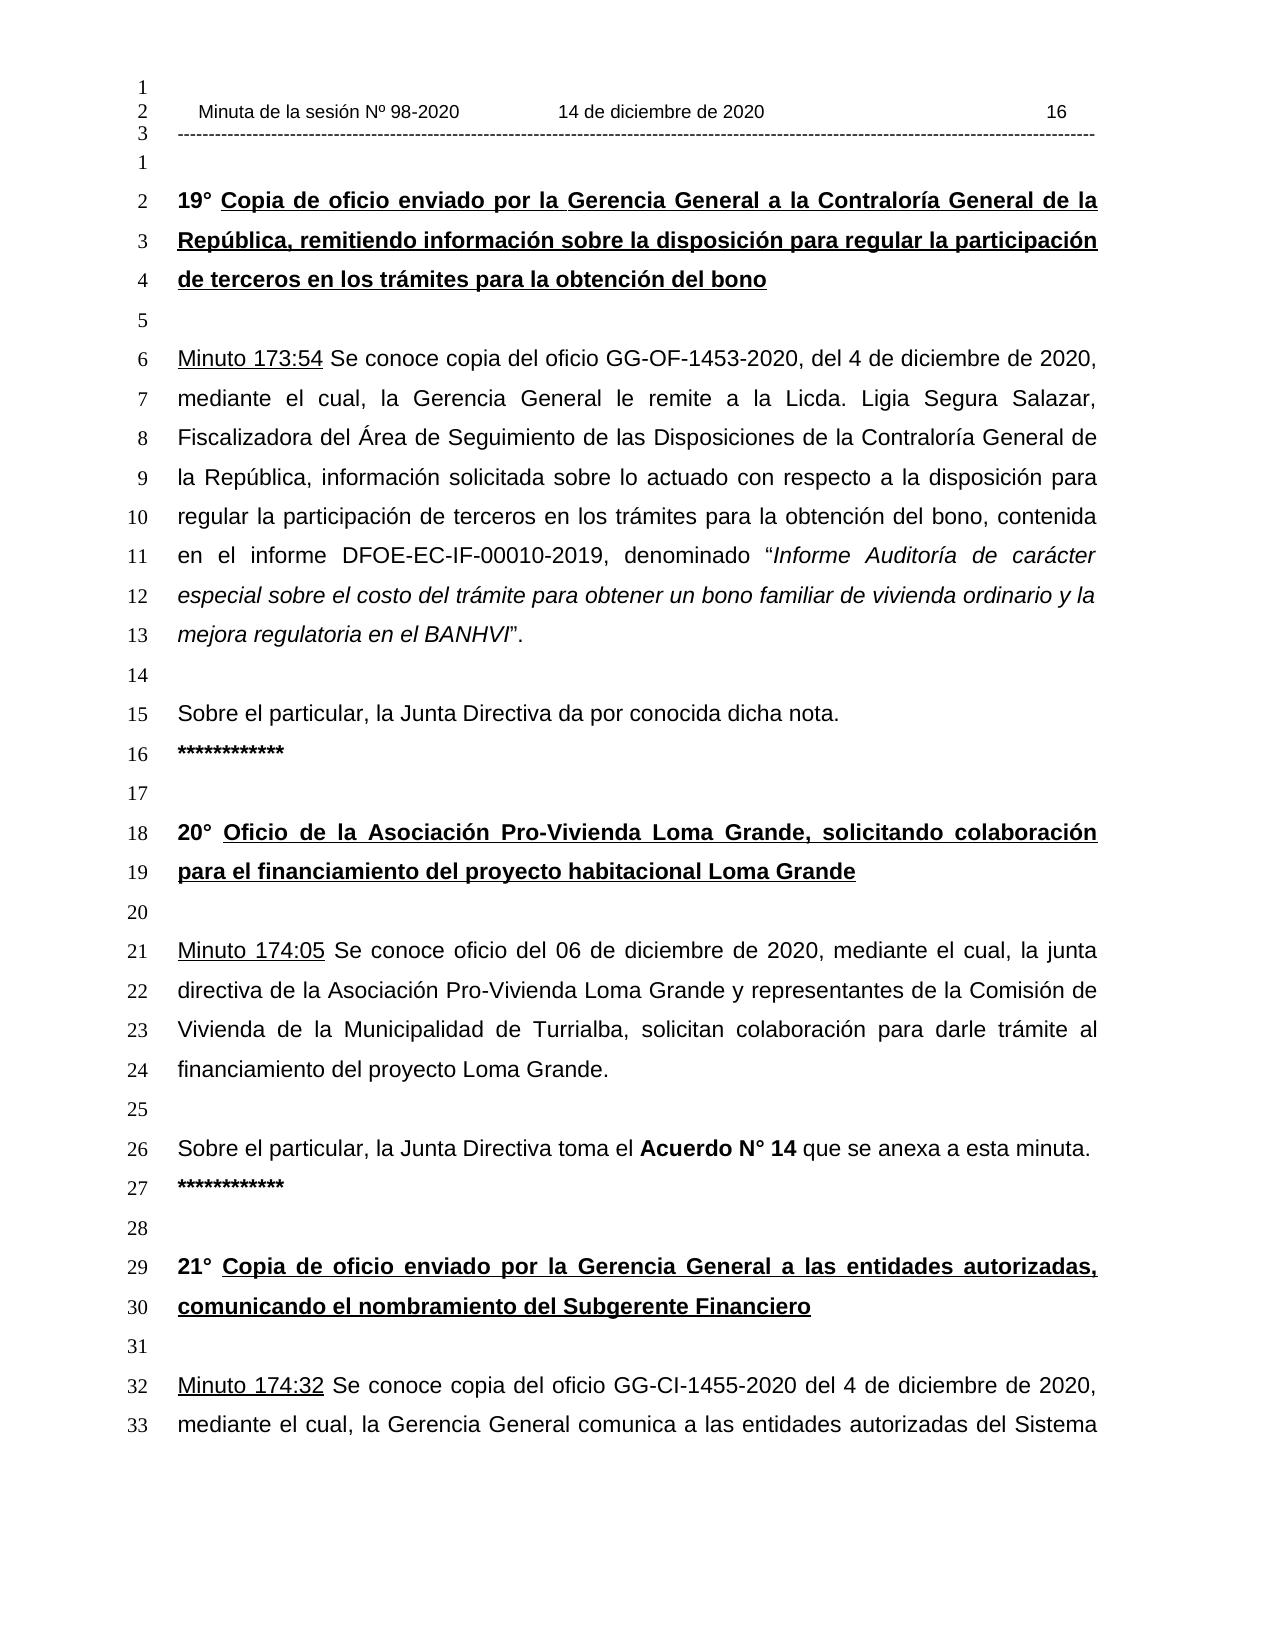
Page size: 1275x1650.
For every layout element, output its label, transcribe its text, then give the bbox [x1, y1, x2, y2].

text Minuto 173:54 Se conoce copia del oficio GG-OF-1453-2020, del 4 de diciembre de 2020, mediante el cual, la Gerencia General le remite a la Licda. Ligia Segura Salazar, Fiscalizadora del Área de Seguimiento de las Disposiciones de la Contraloría General de la República, información solicitada sobre lo actuado con respecto a la disposición para regular la participación de terceros en los trámites para la obtención del bono, contenida en el informe DFOE-EC-IF-00010-2019, denominado “Informe Auditoría de carácter especial sobre el costo del trámite para obtener un bono familiar de vivienda ordinario y la mejora regulatoria en el BANHVI”. [177, 345, 1098, 648]
text ************ [177, 740, 1098, 766]
text 19° Copia de oficio enviado por la Gerencia General a la Contraloría General de la República, remitiendo información sobre la disposición para regular la participación de terceros en los trámites para la obtención del bono [177, 187, 1098, 249]
text Sobre el particular, la Junta Directiva toma el Acuerdo N° 14 que se anexa a esta minuta. [177, 1135, 1098, 1161]
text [177, 1372, 1098, 1437]
text ************ [177, 1174, 1098, 1201]
text 19° Copia de oficio enviado por la Gerencia General a la Contraloría General de la República, remitiendo información sobre la disposición para regular la participación de terceros en los trámites para la obtención del bono [177, 251, 1098, 292]
text Minuto 174:05 Se conoce oficio del 06 de diciembre de 2020, mediante el cual, la junta directiva de la Asociación Pro-Vivienda Loma Grande y representantes de la Comisión de Vivienda de la Municipalidad de Turrialba, solicitan colaboración para darle trámite al financiamiento del proyecto Loma Grande. [177, 937, 1098, 1082]
text 21° Copia de oficio enviado por la Gerencia General a las entidades autorizadas, comunicando el nombramiento del Subgerente Financiero [177, 1253, 1098, 1319]
text 20° Oficio de la Asociación Pro-Vivienda Loma Grande, solicitando colaboración para el financiamiento del proyecto habitacional Loma Grande [177, 819, 1098, 885]
text Sobre el particular, la Junta Directiva da por conocida dicha nota. [177, 700, 1098, 727]
